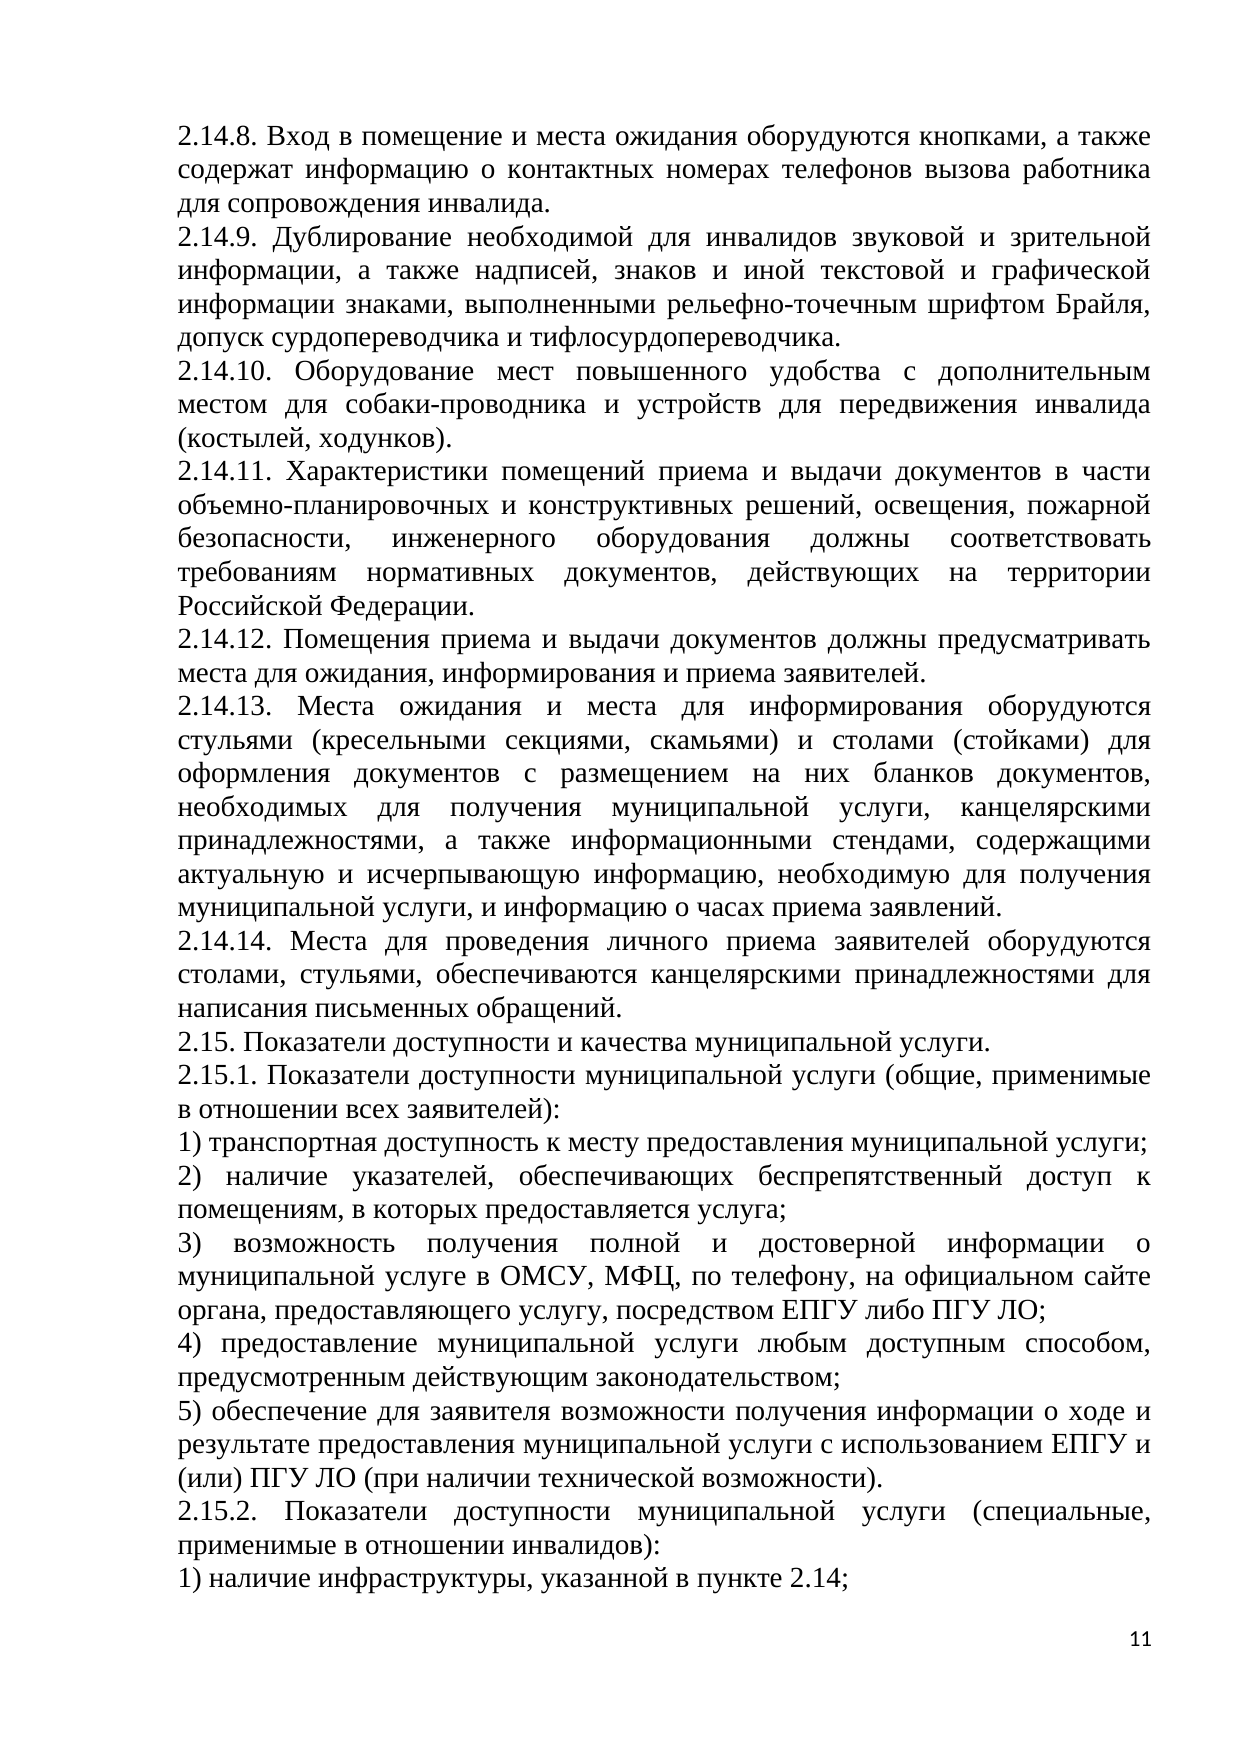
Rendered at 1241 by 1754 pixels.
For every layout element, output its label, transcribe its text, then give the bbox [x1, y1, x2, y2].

text 2.14.10. Оборудование мест повышенного удобства с дополнительным местом для собаки-проводника и устройств для передвижения инвалида (костылей, ходунков). [177, 353, 1152, 453]
text 2.15. Показатели доступности и качества муниципальной услуги. [177, 1024, 1152, 1057]
text 2) наличие указателей, обеспечивающих беспрепятственный доступ к помещениям, в которых предоставляется услуга; [177, 1158, 1152, 1225]
text 1) наличие инфраструктуры, указанной в пункте 2.14; [177, 1560, 1152, 1594]
text 2.15.1. Показатели доступности муниципальной услуги (общие, применимые в отношении всех заявителей): [177, 1057, 1152, 1124]
text 2.14.14. Места для проведения личного приема заявителей оборудуются столами, стульями, обеспечиваются канцелярскими принадлежностями для написания письменных обращений. [177, 923, 1152, 1024]
text 3) возможность получения полной и достоверной информации о муниципальной услуге в ОМСУ, МФЦ, по телефону, на официальном сайте органа, предоставляющего услугу, посредством ЕПГУ либо ПГУ ЛО; [177, 1225, 1152, 1326]
text 4) предоставление муниципальной услуги любым доступным способом, предусмотренным действующим законодательством; [177, 1326, 1152, 1393]
text 1) транспортная доступность к месту предоставления муниципальной услуги; [177, 1124, 1152, 1158]
text 2.14.13. Места ожидания и места для информирования оборудуются стульями (кресельными секциями, скамьями) и столами (стойками) для оформления документов с размещением на них бланков документов, необходимых для получения муниципальной услуги, канцелярскими принадлежностями, а также информационными стендами, содержащими актуальную и исчерпывающую информацию, необходимую для получения муниципальной услуги, и информацию о часах приема заявлений. [177, 688, 1152, 923]
text 2.15.2. Показатели доступности муниципальной услуги (специальные, применимые в отношении инвалидов): [177, 1493, 1152, 1560]
text 2.14.9. Дублирование необходимой для инвалидов звуковой и зрительной информации, а также надписей, знаков и иной текстовой и графической информации знаками, выполненными рельефно-точечным шрифтом Брайля, допуск сурдопереводчика и тифлосурдопереводчика. [177, 219, 1152, 353]
text 2.14.12. Помещения приема и выдачи документов должны предусматривать места для ожидания, информирования и приема заявителей. [177, 621, 1152, 688]
text 2.14.11. Характеристики помещений приема и выдачи документов в части объемно-планировочных и конструктивных решений, освещения, пожарной безопасности, инженерного оборудования должны соответствовать требованиям нормативных документов, действующих на территории Российской Федерации. [177, 453, 1152, 621]
text 2.14.8. Вход в помещение и места ожидания оборудуются кнопками, а также содержат информацию о контактных номерах телефонов вызова работника для сопровождения инвалида. [177, 118, 1152, 219]
text 5) обеспечение для заявителя возможности получения информации о ходе и результате предоставления муниципальной услуги с использованием ЕПГУ и (или) ПГУ ЛО (при наличии технической возможности). [177, 1393, 1152, 1493]
